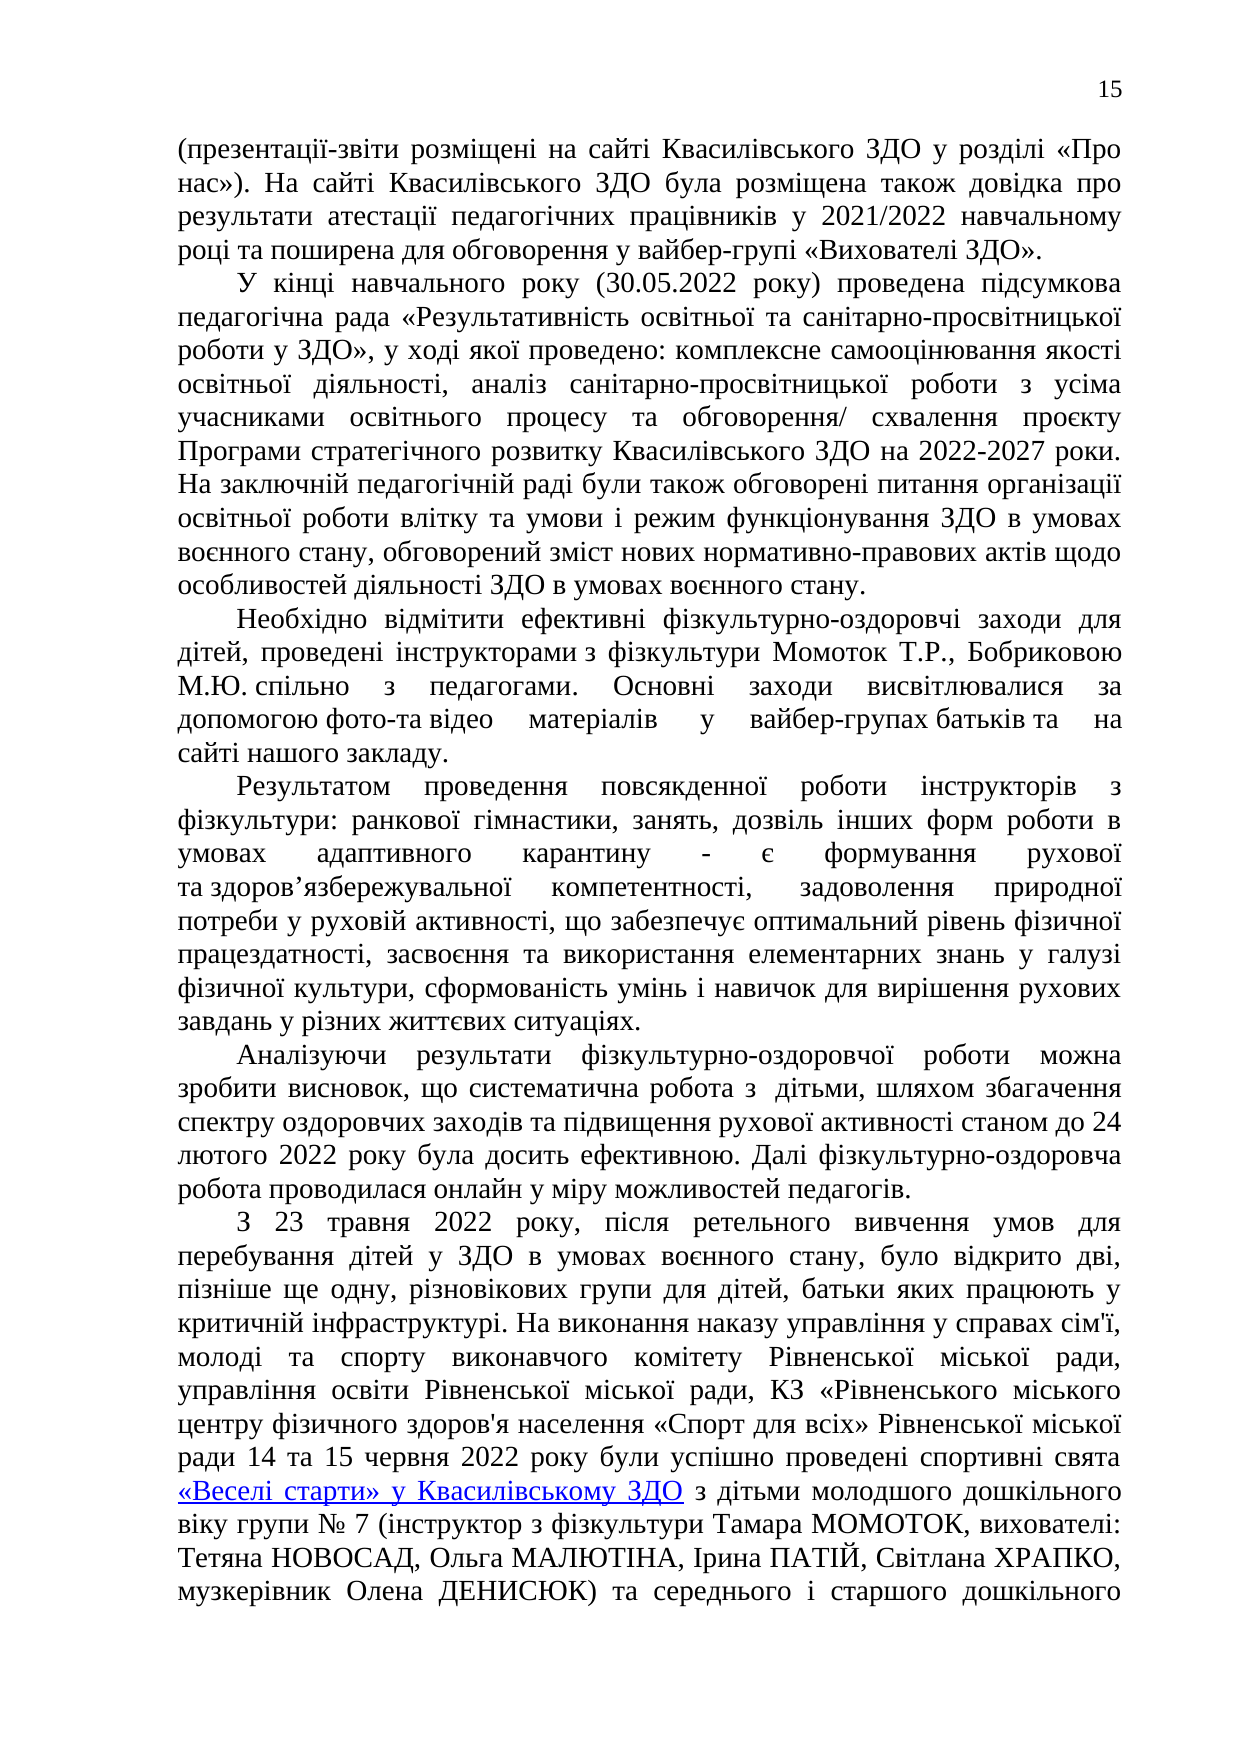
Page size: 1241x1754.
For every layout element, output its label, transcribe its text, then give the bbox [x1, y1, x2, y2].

text У кінці навчального року (30.05.2022 року) проведена підсумкова педагогічна рада «Результативність освітньої та санітарно-просвітницької роботи у ЗДО», у ході якої проведено: комплексне самооцінювання якості освітньої діяльності, аналіз санітарно-просвітницької роботи з усіма учасниками освітнього процесу та обговорення/ схвалення проєкту Програми стратегічного розвитку Квасилівського ЗДО на 2022-2027 роки. На заключній педагогічній раді були також обговорені питання організації освітньої роботи влітку та умови і режим функціонування ЗДО в умовах воєнного стану, обговорений зміст нових нормативно-правових актів щодо особливостей діяльності ЗДО в умовах воєнного стану. [177, 265, 1122, 601]
text Аналізуючи результати фізкультурно-оздоровчої роботи можна зробити висновок, що систематична робота з дітьми, шляхом збагачення спектру оздоровчих заходів та підвищення рухової активності станом до 24 лютого 2022 року була досить ефективною. Далі фізкультурно-оздоровча робота проводилася онлайн у міру можливостей педагогів. [177, 1037, 1122, 1204]
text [177, 131, 1122, 265]
text Результатом проведення повсякденної роботи інструкторів з фізкультури: ранкової гімнастики, занять, дозвіль інших форм роботи в умовах адаптивного карантину - є формування рухової та здоров’язбережувальної компетентності, задоволення природної потреби у руховій активності, що забезпечує оптимальний рівень фізичної працездатності, засвоєння та використання елементарних знань у галузі фізичної культури, сформованість умінь і навичок для вирішення рухових завдань у різних життєвих ситуаціях. [177, 768, 1122, 1037]
text Необхідно відмітити ефективні фізкультурно-оздоровчі заходи для дітей, проведені інструкторами з фізкультури Момоток Т.Р., Бобриковою М.Ю. спільно з педагогами. Основні заходи висвітлювалися за допомогою фото-та відео матеріалів у вайбер-групах батьків та на сайті нашого закладу. [177, 601, 1122, 768]
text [177, 1204, 1122, 1506]
